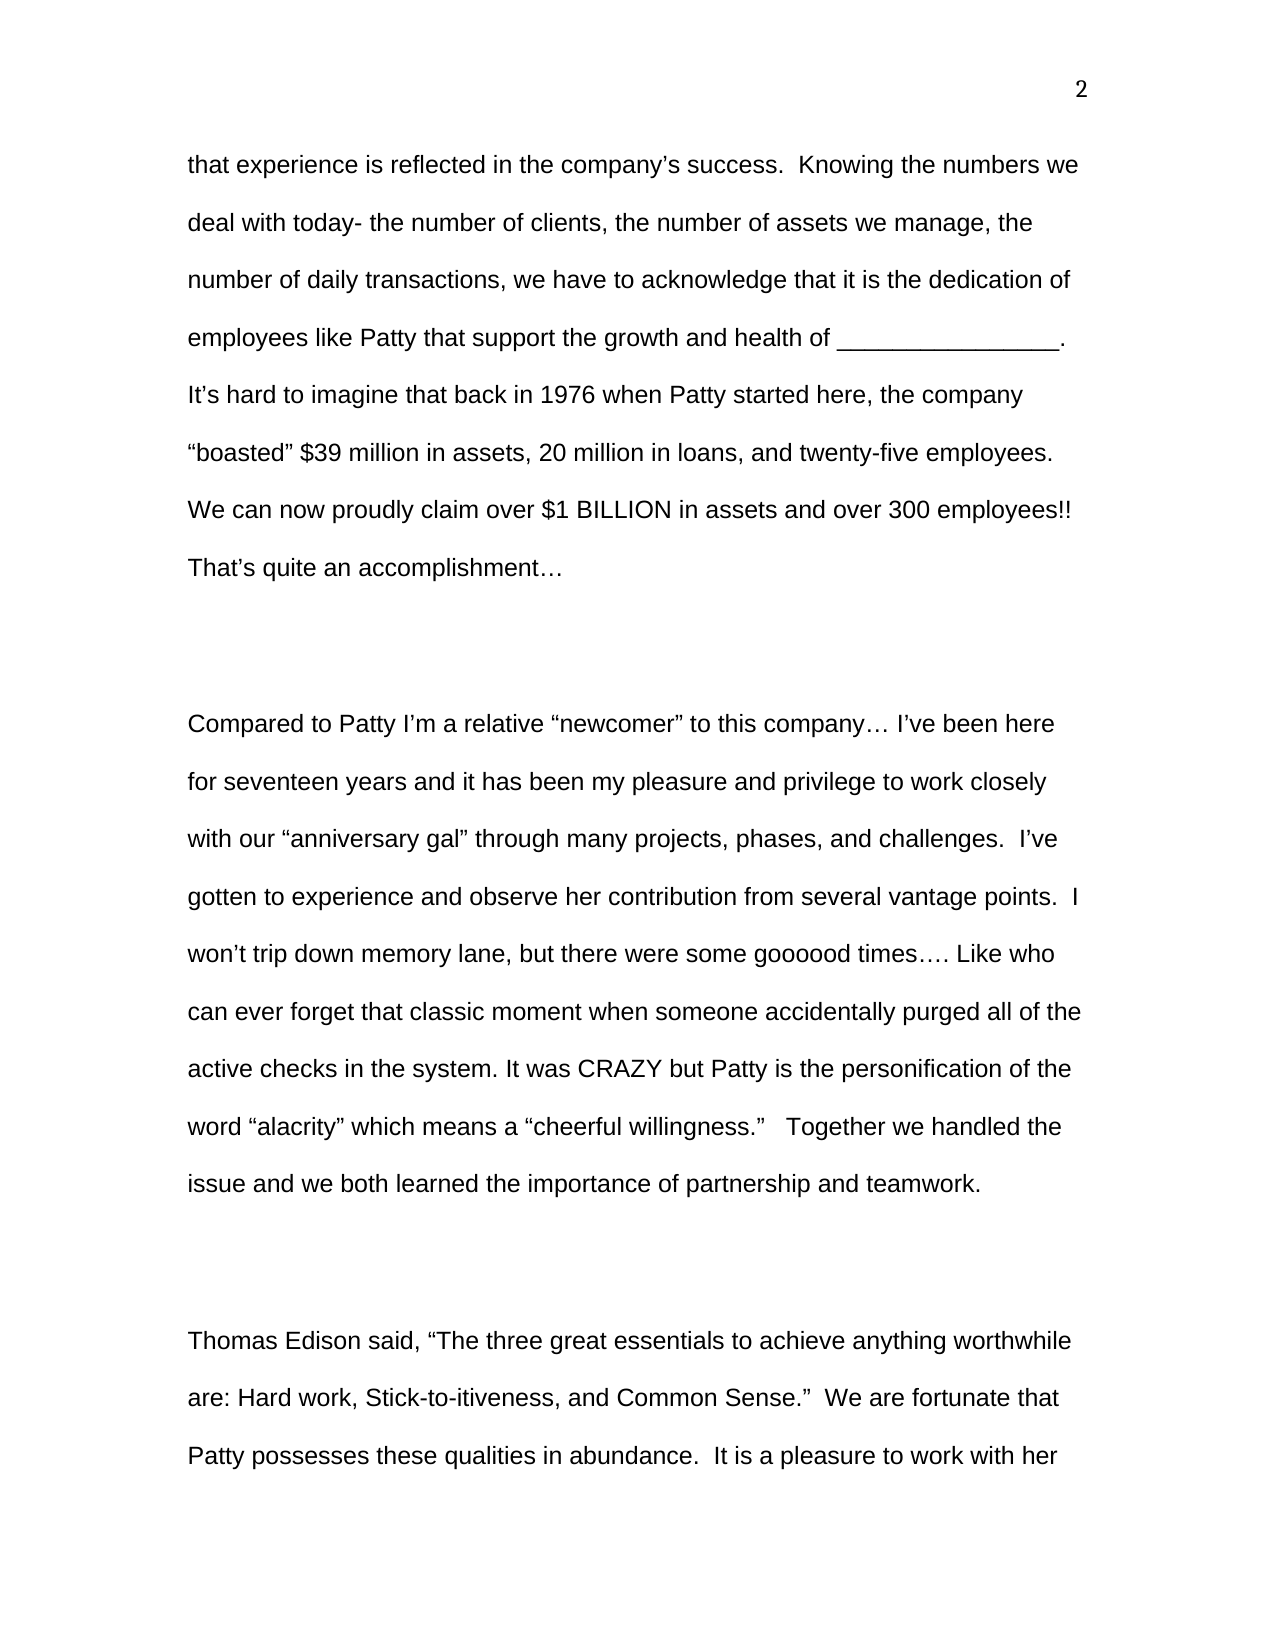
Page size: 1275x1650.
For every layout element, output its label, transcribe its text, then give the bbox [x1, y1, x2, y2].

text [187, 1326, 1087, 1469]
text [187, 150, 1087, 581]
text Compared to Patty I’m a relative “newcomer” to this company… I’ve been here for seventeen years and it has been my pleasure and privilege to work closely with our “anniversary gal” through many projects, phases, and challenges. I’ve gotten to experience and observe her contribution from several vantage points. I won’t trip down memory lane, but there were some goooood times…. Like who can ever forget that classic moment when someone accidentally purged all of the active checks in the system. It was CRAZY but Patty is the personification of the word “alacrity” which means a “cheerful willingness.” Together we handled the issue and we both learned the importance of partnership and teamwork. [187, 709, 1087, 1198]
